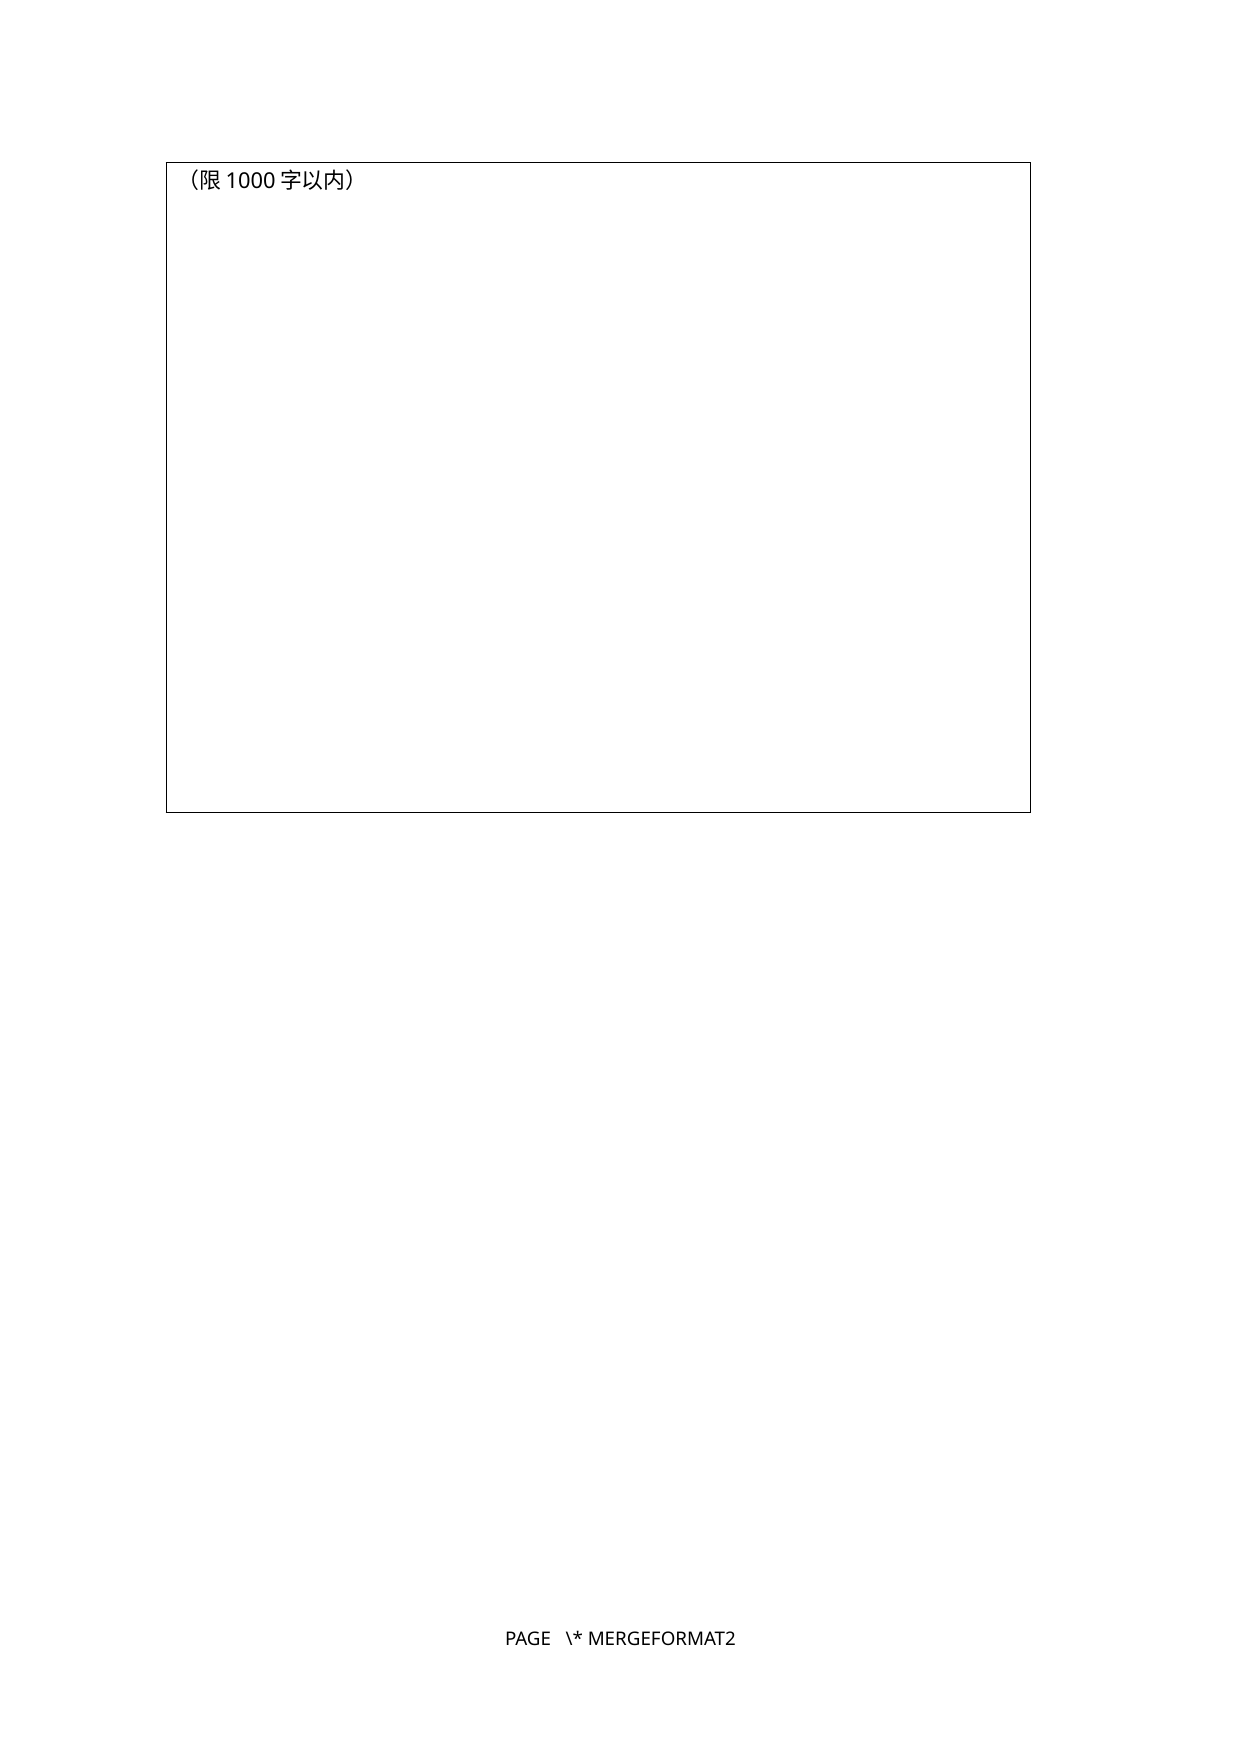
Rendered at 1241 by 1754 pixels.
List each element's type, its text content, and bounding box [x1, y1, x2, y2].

table_header （限1000字以内） [167, 163, 1030, 812]
